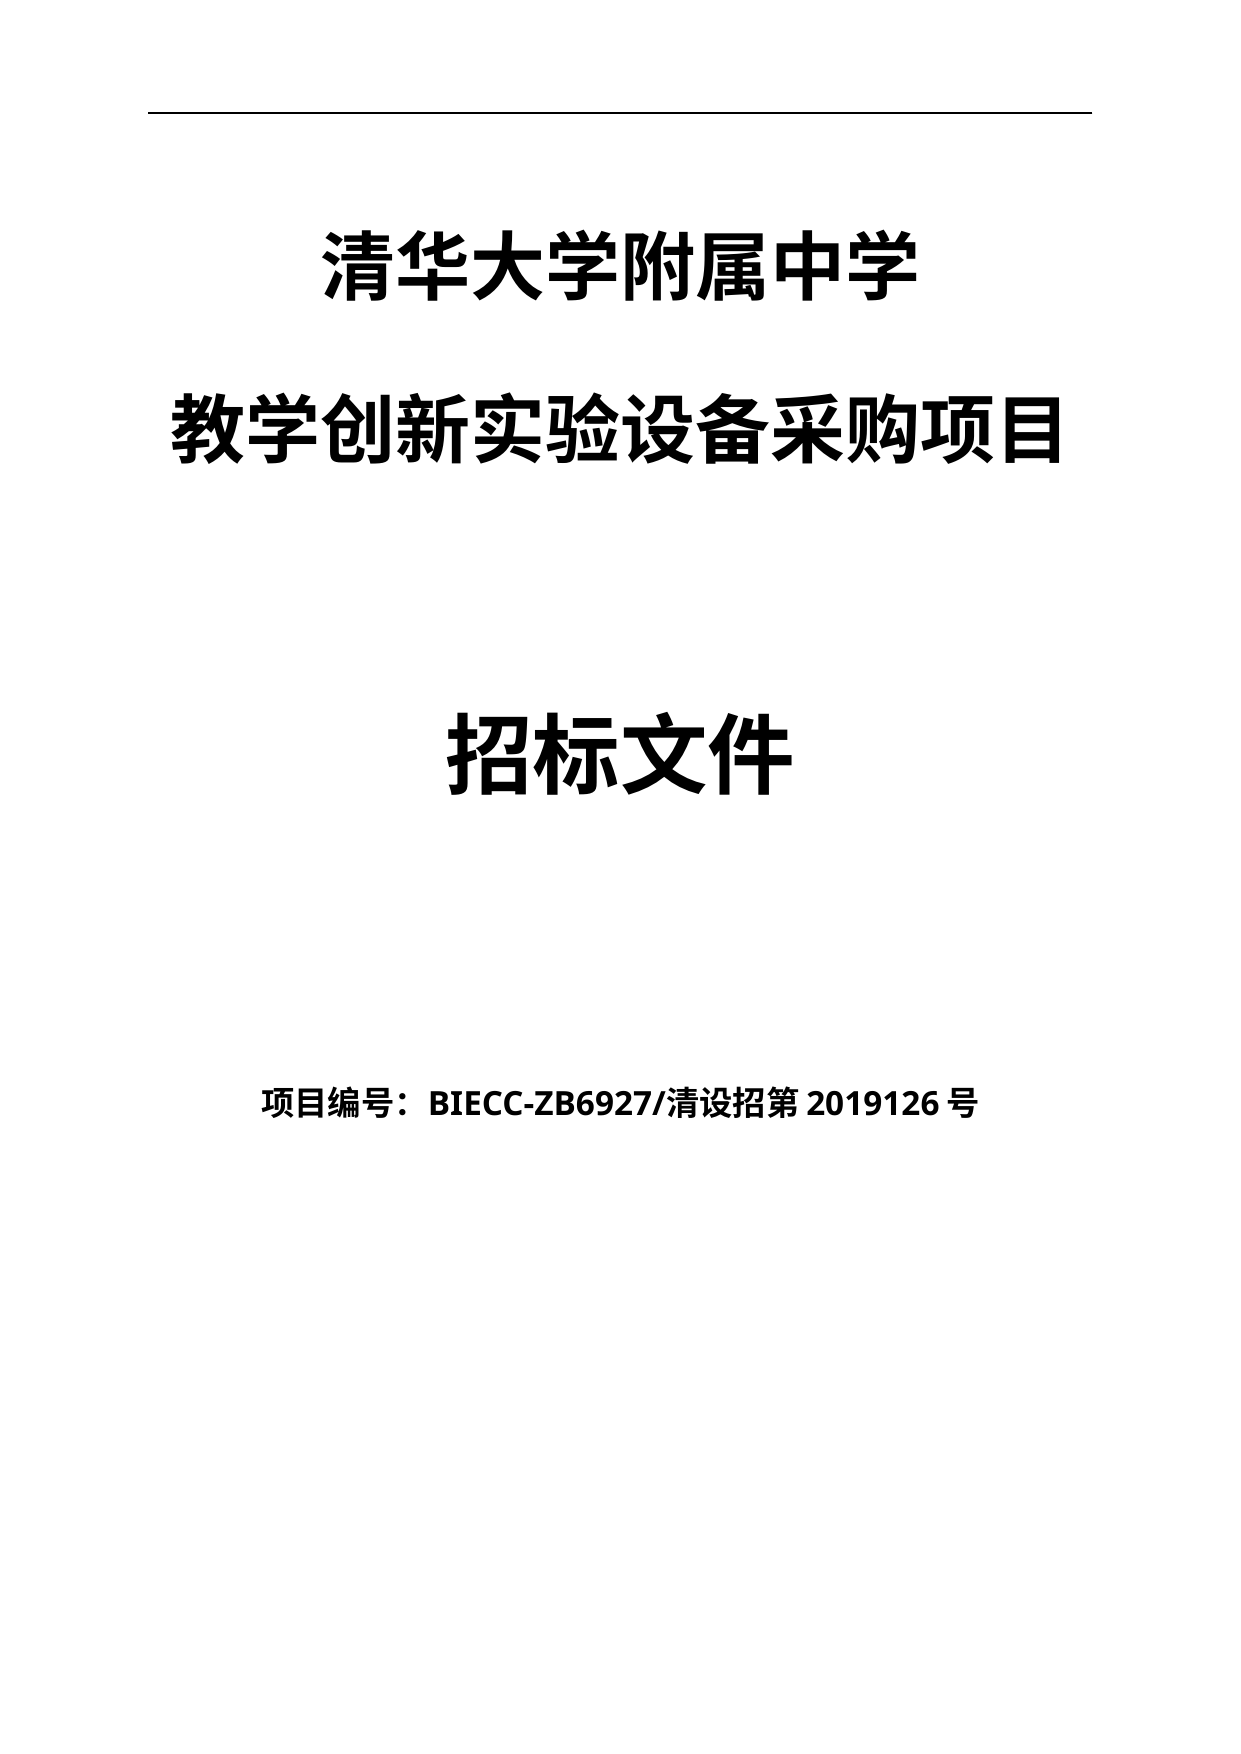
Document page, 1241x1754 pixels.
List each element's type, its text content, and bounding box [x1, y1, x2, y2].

text 教学创新实验设备采购项目 [148, 370, 1092, 479]
text 招标文件 [148, 686, 1092, 813]
text 项目编号：BIECC-ZB6927/清设招第2019126号 [148, 1077, 1092, 1125]
text 清华大学附属中学 [148, 207, 1092, 316]
